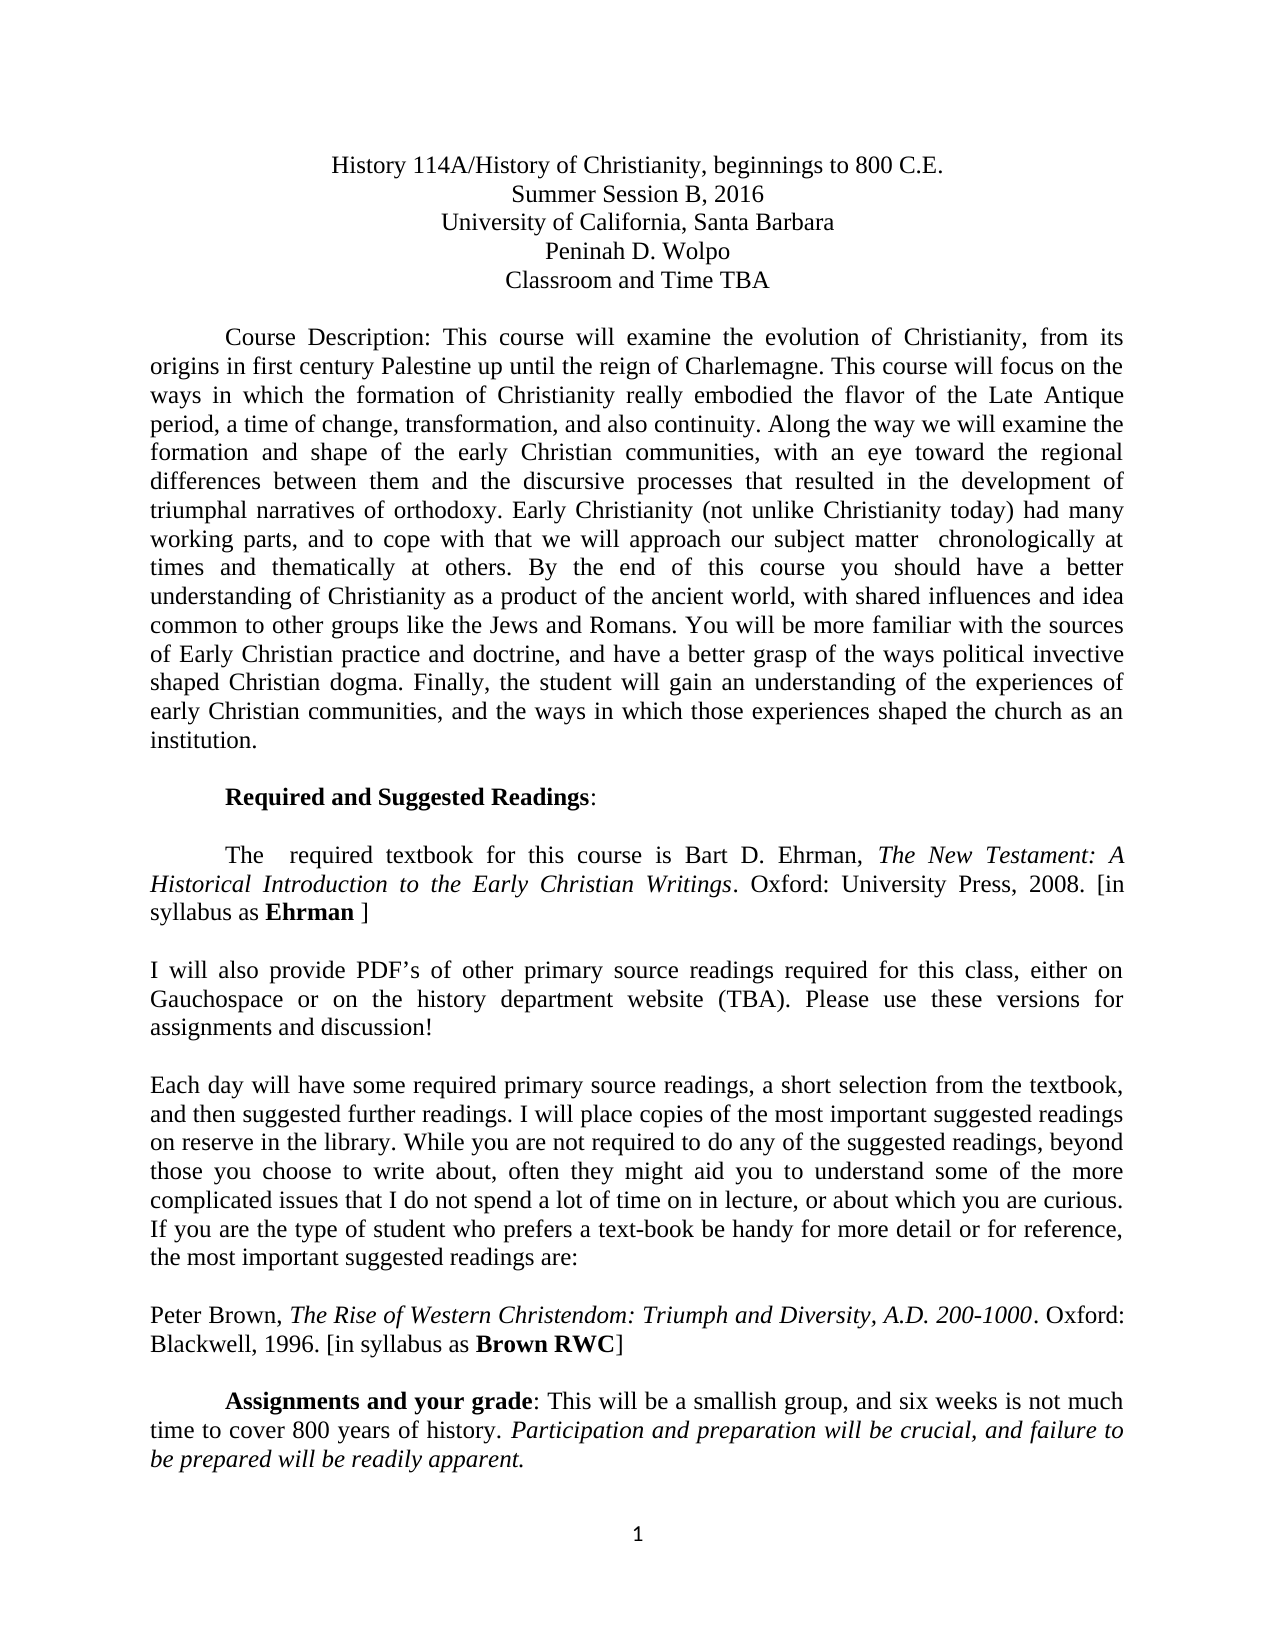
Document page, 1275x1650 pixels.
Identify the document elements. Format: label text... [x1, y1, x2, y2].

text University of California, Santa Barbara [150, 207, 1125, 236]
text Each day will have some required primary source readings, a short selection from the textbook, and then suggested further readings. I will place copies of the most important suggested readings on reserve in the library. While you are not required to do any of the suggested readings, beyond those you choose to write about, often they might aid you to understand some of the more complicated issues that I do not spend a lot of time on in lecture, or about which you are curious. If you are the type of student who prefers a text-book be handy for more detail or for reference, the most important suggested readings are: [150, 1070, 1125, 1271]
text The required textbook for this course is Bart D. Ehrman, The New Testament: A Historical Introduction to the Early Christian Writings. Oxford: University Press, 2008. [in syllabus as Ehrman ] [150, 840, 1125, 926]
text Classroom and Time TBA [150, 265, 1125, 294]
text Peter Brown, The Rise of Western Christendom: Triumph and Diversity, A.D. 200-1000. Oxford: Blackwell, 1996. [in syllabus as Brown RWC] [150, 1300, 1125, 1357]
text Peninah D. Wolpo [150, 236, 1125, 265]
text Assignments and your grade: This will be a smallish group, and six weeks is not much time to cover 800 years of history. Participation and preparation will be crucial, and failure to be prepared will be readily apparent. [150, 1386, 1125, 1472]
text I will also provide PDF’s of other primary source readings required for this class, either on Gauchospace or on the history department website (TBA). Please use these versions for assignments and discussion! [150, 955, 1125, 1041]
text Summer Session B, 2016 [150, 179, 1125, 207]
text Course Description: This course will examine the evolution of Christianity, from its origins in first century Palestine up until the reign of Charlemagne. This course will focus on the ways in which the formation of Christianity really embodied the flavor of the Late Antique period, a time of change, transformation, and also continuity. Along the way we will examine the formation and shape of the early Christian communities, with an eye toward the regional differences between them and the discursive processes that resulted in the development of triumphal narratives of orthodoxy. Early Christianity (not unlike Christianity today) had many working parts, and to cope with that we will approach our subject matter chronologically at times and thematically at others. By the end of this course you should have a better understanding of Christianity as a product of the ancient world, with shared influences and idea common to other groups like the Jews and Romans. You will be more familiar with the sources of Early Christian practice and doctrine, and have a better grasp of the ways political invective shaped Christian dogma. Finally, the student will gain an understanding of the experiences of early Christian communities, and the ways in which those experiences shaped the church as an institution. [150, 322, 1125, 754]
text History 114A/History of Christianity, beginnings to 800 C.E. [150, 150, 1125, 179]
text Required and Suggested Readings: [150, 782, 1125, 811]
